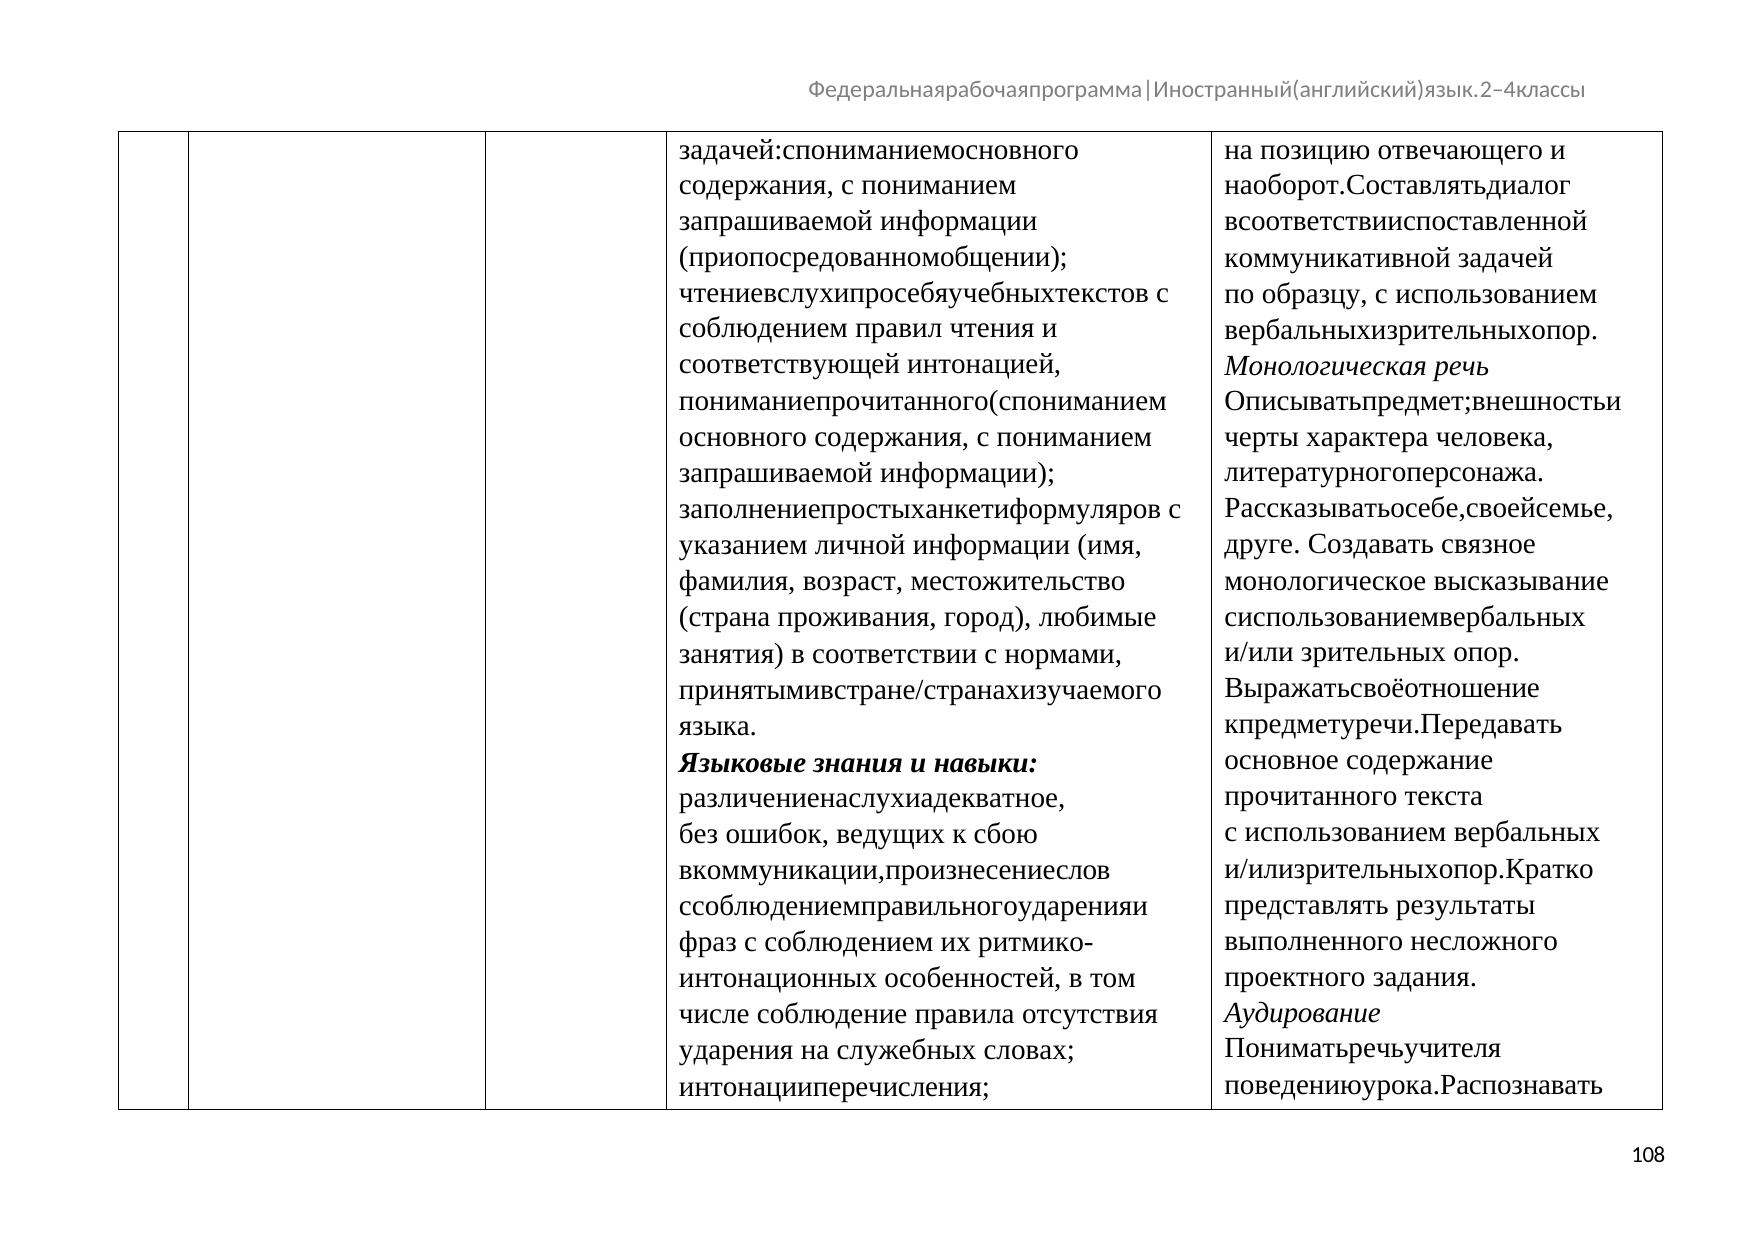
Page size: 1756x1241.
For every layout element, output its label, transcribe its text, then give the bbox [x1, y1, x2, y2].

table_header [486, 132, 666, 1109]
table_header [119, 132, 188, 1109]
table_header на позицию отвечающего и наоборот.Составлятьдиалог всоответствииспоставленной коммуникативной задачей по образцу, с использованием вербальныхизрительныхопор. Монологическая речь Описыватьпредмет;внешностьи черты характера человека, литературногоперсонажа. Рассказыватьосебе,своейсемье, друге. Создавать связное монологическое высказывание сиспользованиемвербальных и/или зрительных опор. Выражатьсвоёотношение кпредметуречи.Передавать основное содержание прочитанного текста с использованием вербальных и/илизрительныхопор.Кратко представлять результаты выполненного несложного проектного задания. Аудирование Пониматьречьучителя поведениюурока.Распознавать [1212, 132, 1662, 1109]
table_header задачей:спониманиемосновного содержания, с пониманием запрашиваемой информации (приопосредованномобщении); чтениевслухипросебяучебныхтекстов с соблюдением правил чтения и соответствующей интонацией, пониманиепрочитанного(спониманием основного содержания, с пониманием запрашиваемой информации); заполнениепростыханкетиформуляров с указанием личной информации (имя, фамилия, возраст, местожительство (страна проживания, город), любимые занятия) в соответствии с нормами, принятымивстране/странахизучаемого языка. Языковые знания и навыки: различениенаслухиадекватное, без ошибок, ведущих к сбою вкоммуникации,произнесениеслов ссоблюдениемправильногоударенияи фраз с соблюдением их ритмико- интонационных особенностей, в том числе соблюдение правила отсутствия ударения на служебных словах; интонацииперечисления; [667, 132, 1211, 1109]
table_header [189, 132, 485, 1109]
